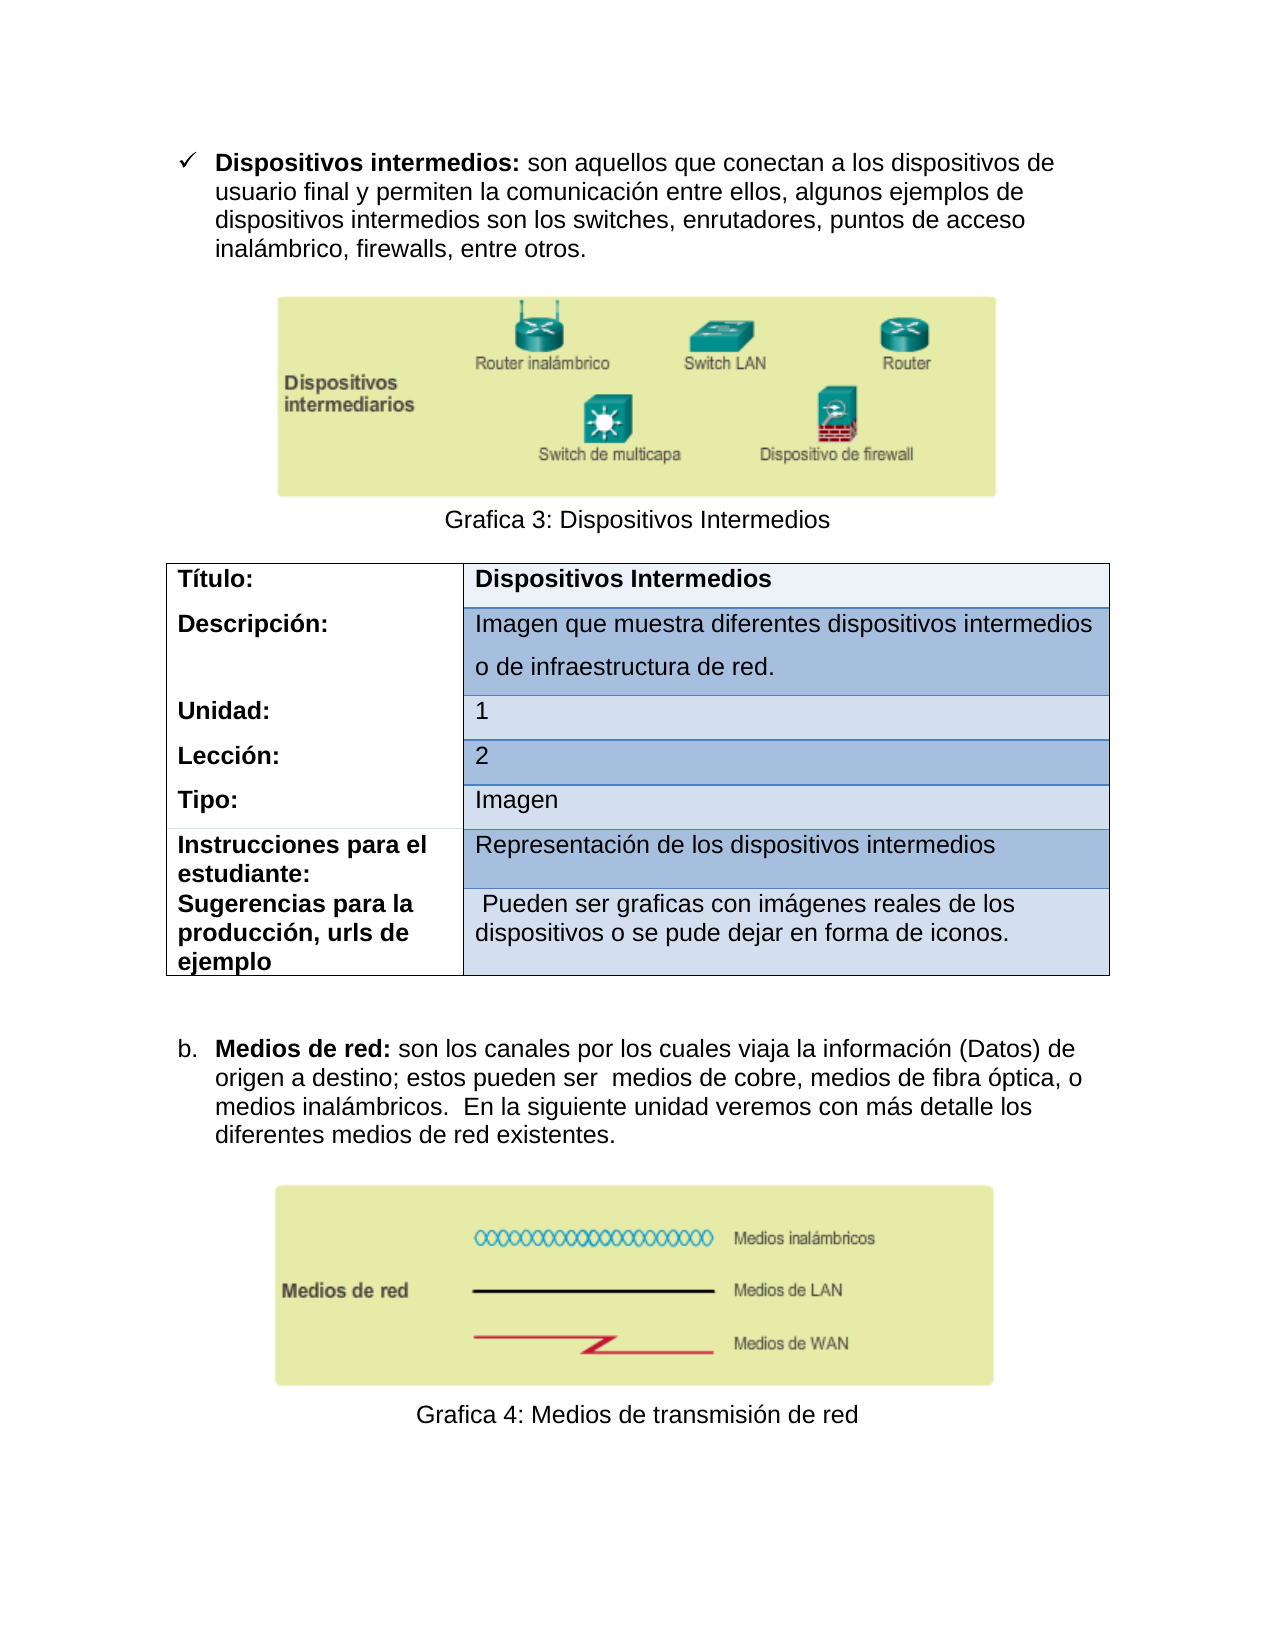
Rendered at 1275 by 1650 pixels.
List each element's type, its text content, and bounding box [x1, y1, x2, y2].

table_cell Tipo: [167, 784, 463, 828]
picture [273, 291, 1002, 506]
table_cell Descripción: [167, 607, 463, 695]
table_cell Imagen que muestra diferentes dispositivos intermedios o de infraestructura de red. [464, 609, 1109, 695]
table_cell Unidad: [167, 695, 463, 739]
table_cell Pueden ser graficas con imágenes reales de los dispositivos o se pude dejar en forma de iconos. [464, 889, 1109, 975]
table_cell Imagen [464, 786, 1109, 828]
text Grafica 4: Medios de transmisión de red [177, 1399, 1098, 1428]
text Grafica 3: Dispositivos Intermedios [177, 506, 1098, 534]
table_header Dispositivos Intermedios [464, 564, 1109, 607]
table_cell Representación de los dispositivos intermedios [464, 830, 1109, 888]
list Dispositivos intermedios: son aquellos que conectan a los dispositivos de usuario final y permiten la comunicación entre ellos, algunos ejemplos de dispositivos intermedios son los switches, enrutadores, puntos de acceso inalámbrico, firewalls, entre otros. [177, 148, 1098, 263]
table_cell Instrucciones para el estudiante: [167, 829, 463, 888]
table_cell 1 [464, 696, 1109, 739]
table_cell Sugerencias para la producción, urls de ejemplo [167, 888, 463, 975]
table_cell 2 [464, 741, 1109, 784]
picture [272, 1177, 1003, 1400]
table_cell Lección: [167, 739, 463, 784]
table_header Título: [167, 564, 463, 607]
list Medios de red: son los canales por los cuales viaja la información (Datos) de origen a destino; estos pueden ser medios de cobre, medios de fibra óptica, o medios inalámbricos. En la siguiente unidad veremos con más detalle los diferentes medios de red existentes. [177, 1034, 1098, 1149]
